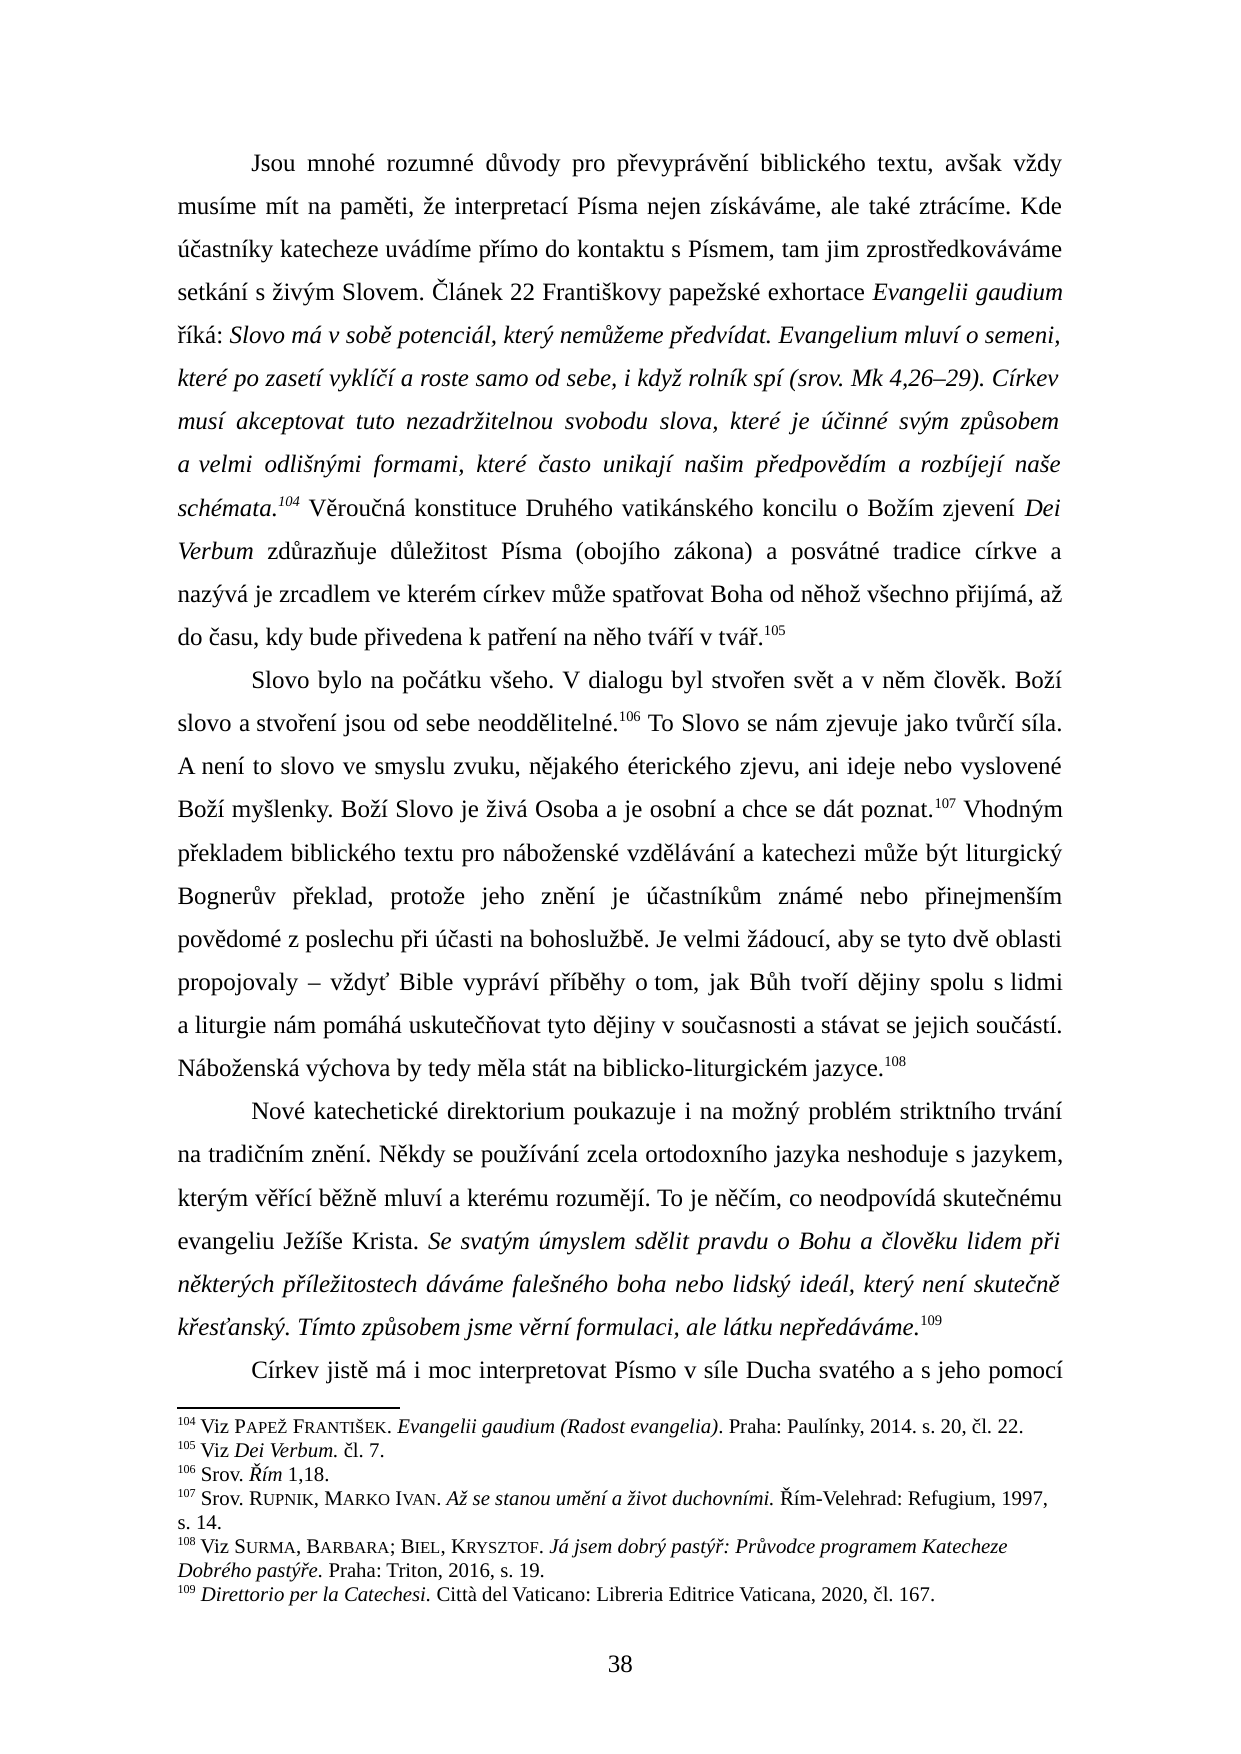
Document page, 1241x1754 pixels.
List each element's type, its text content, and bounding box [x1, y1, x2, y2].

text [177, 1355, 1063, 1384]
text Jsou mnohé rozumné důvody pro převyprávění biblického textu, avšak vždy musíme mít na paměti, že interpretací Písma nejen získáváme, ale také ztrácíme. Kde účastníky katecheze uvádíme přímo do kontaktu s Písmem, tam jim zprostředkováváme setkání s živým Slovem. Článek 22 Františkovy papežské exhortace Evangelii gaudium říká: Slovo má v sobě potenciál, který nemůžeme předvídat. Evangelium mluví o semeni, které po zasetí vyklíčí a roste samo od sebe, i když rolník spí (srov. Mk 4,26–29). Církev musí akceptovat tuto nezadržitelnou svobodu slova, které je účinné svým způsobem a velmi odlišnými formami, které často unikají našim předpovědím a rozbíjejí naše schémata. Věroučná konstituce Druhého vatikánského koncilu o Božím zjevení Dei Verbum zdůrazňuje důležitost Písma (obojího zákona) a posvátné tradice církve a nazývá je zrcadlem ve kterém církev může spatřovat Boha od něhož všechno přijímá, až do času, kdy bude přivedena k patření na něho tváří v tvář. [177, 148, 1063, 651]
text Nové katechetické direktorium poukazuje i na možný problém striktního trvání na tradičním znění. Někdy se používání zcela ortodoxního jazyka neshoduje s jazykem, kterým věřící běžně mluví a kterému rozumějí. To je něčím, co neodpovídá skutečnému evangeliu Ježíše Krista. Se svatým úmyslem sdělit pravdu o Bohu a člověku lidem při některých příležitostech dáváme falešného boha nebo lidský ideál, který není skutečně křesťanský. Tímto způsobem jsme věrní formulaci, ale látku nepředáváme. [177, 1096, 1063, 1341]
text Slovo bylo na počátku všeho. V dialogu byl stvořen svět a v něm člověk. Boží slovo a stvoření jsou od sebe neoddělitelné. To Slovo se nám zjevuje jako tvůrčí síla. A není to slovo ve smyslu zvuku, nějakého éterického zjevu, ani ideje nebo vyslovené Boží myšlenky. Boží Slovo je živá Osoba a je osobní a chce se dát poznat. Vhodným překladem biblického textu pro náboženské vzdělávání a katechezi může být liturgický Bognerův překlad, protože jeho znění je účastníkům známé nebo přinejmenším povědomé z poslechu při účasti na bohoslužbě. Je velmi žádoucí, aby se tyto dvě oblasti propojovaly – vždyť Bible vypráví příběhy o tom, jak Bůh tvoří dějiny spolu s lidmi a liturgie nám pomáhá uskutečňovat tyto dějiny v současnosti a stávat se jejich součástí. Náboženská výchova by tedy měla stát na biblicko-liturgickém jazyce. [177, 665, 1063, 1082]
